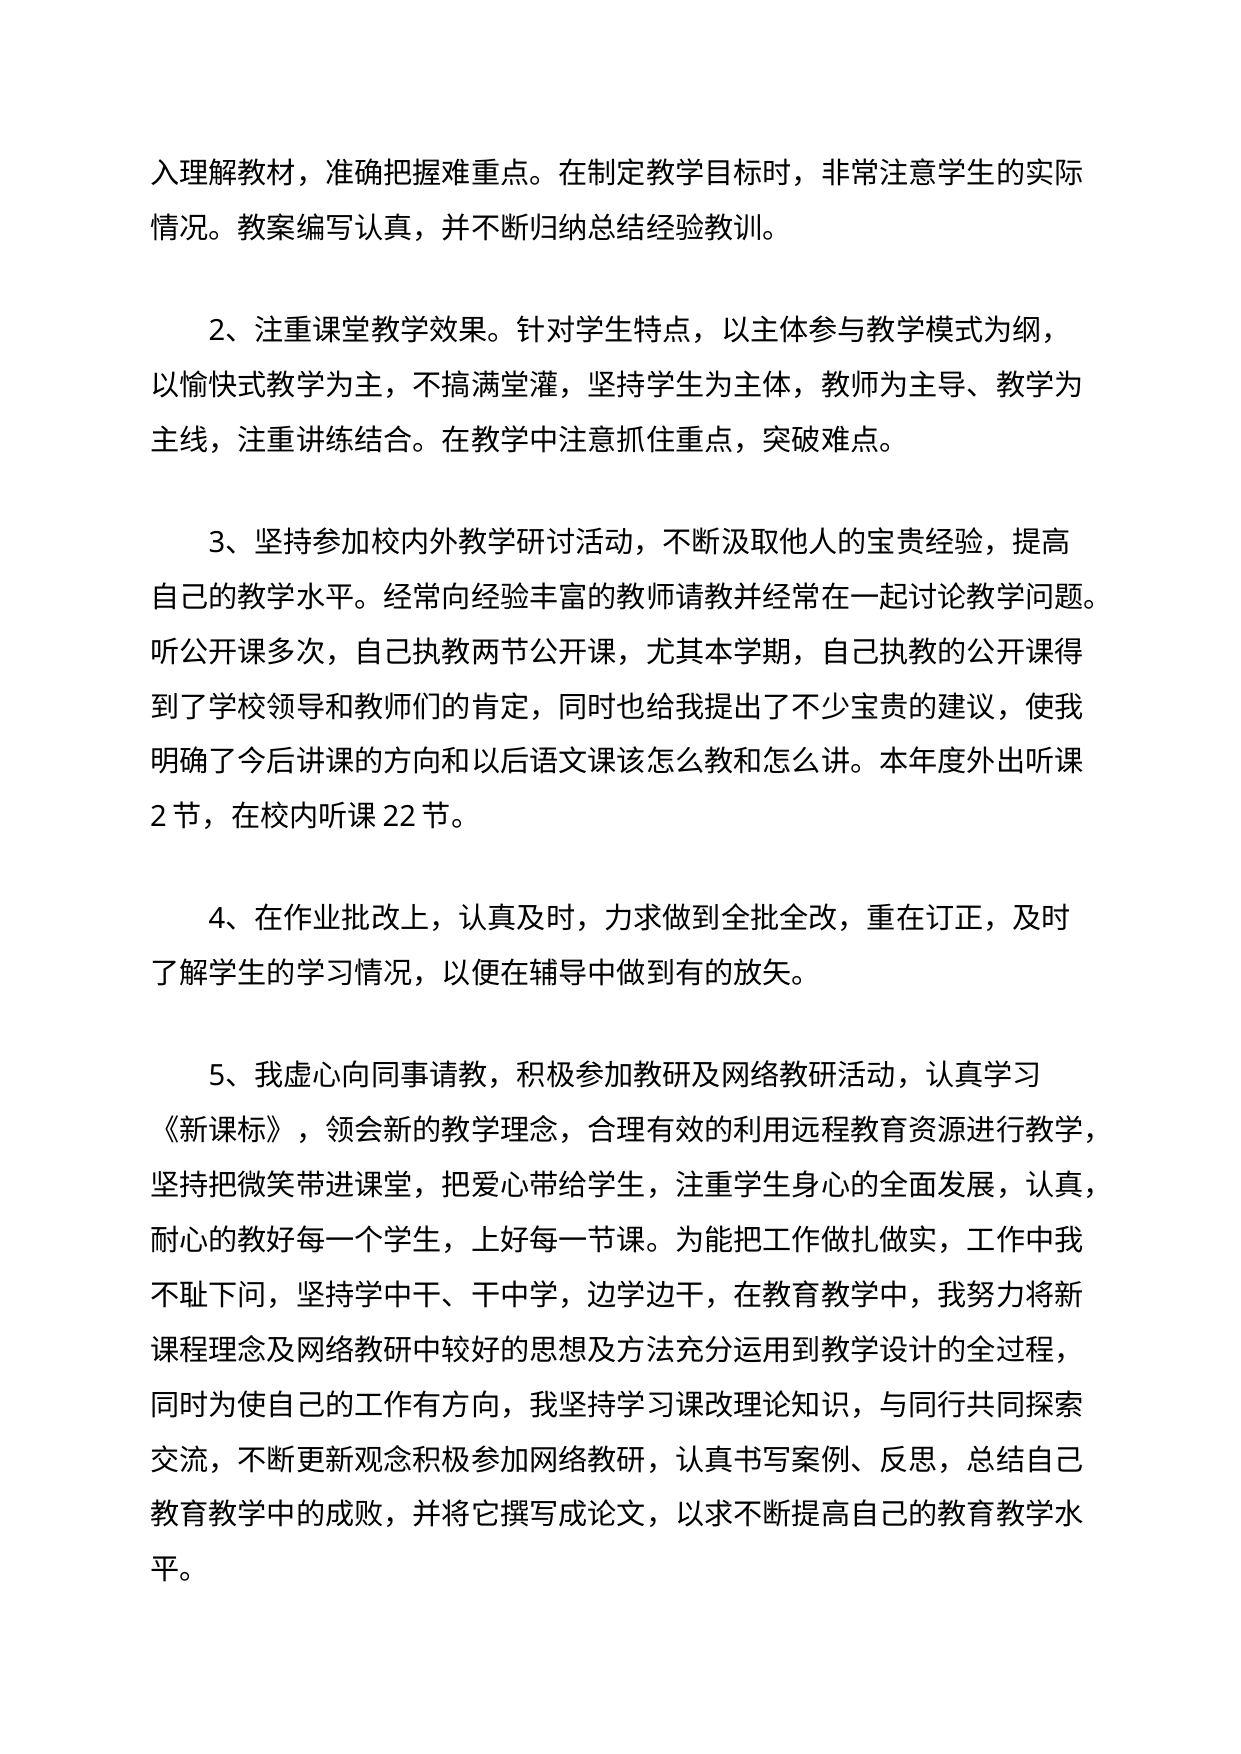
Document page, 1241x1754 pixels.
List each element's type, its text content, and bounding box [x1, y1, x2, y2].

text 3、坚持参加校内外教学研讨活动，不断汲取他人的宝贵经验，提高自己的教学水平。经常向经验丰富的教师请教并经常在一起讨论教学问题。听公开课多次，自己执教两节公开课，尤其本学期，自己执教的公开课得到了学校领导和教师们的肯定，同时也给我提出了不少宝贵的建议，使我明确了今后讲课的方向和以后语文课该怎么教和怎么讲。本年度外出听课2节，在校内听课22节。 [150, 518, 1090, 835]
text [150, 150, 1090, 247]
text 4、在作业批改上，认真及时，力求做到全批全改，重在订正，及时了解学生的学习情况，以便在辅导中做到有的放矢。 [150, 895, 1090, 992]
text 5、我虚心向同事请教，积极参加教研及网络教研活动，认真学习《新课标》，领会新的教学理念，合理有效的利用远程教育资源进行教学，坚持把微笑带进课堂，把爱心带给学生，注重学生身心的全面发展，认真，耐心的教好每一个学生，上好每一节课。为能把工作做扎做实，工作中我不耻下问，坚持学中干、干中学，边学边干，在教育教学中，我努力将新课程理念及网络教研中较好的思想及方法充分运用到教学设计的全过程，同时为使自己的工作有方向，我坚持学习课改理论知识，与同行共同探索交流，不断更新观念积极参加网络教研，认真书写案例、反思，总结自己教育教学中的成败，并将它撰写成论文，以求不断提高自己的教育教学水平。 [150, 1052, 1090, 1588]
text 2、注重课堂教学效果。针对学生特点，以主体参与教学模式为纲，以愉快式教学为主，不搞满堂灌，坚持学生为主体，教师为主导、教学为主线，注重讲练结合。在教学中注意抓住重点，突破难点。 [150, 307, 1090, 459]
